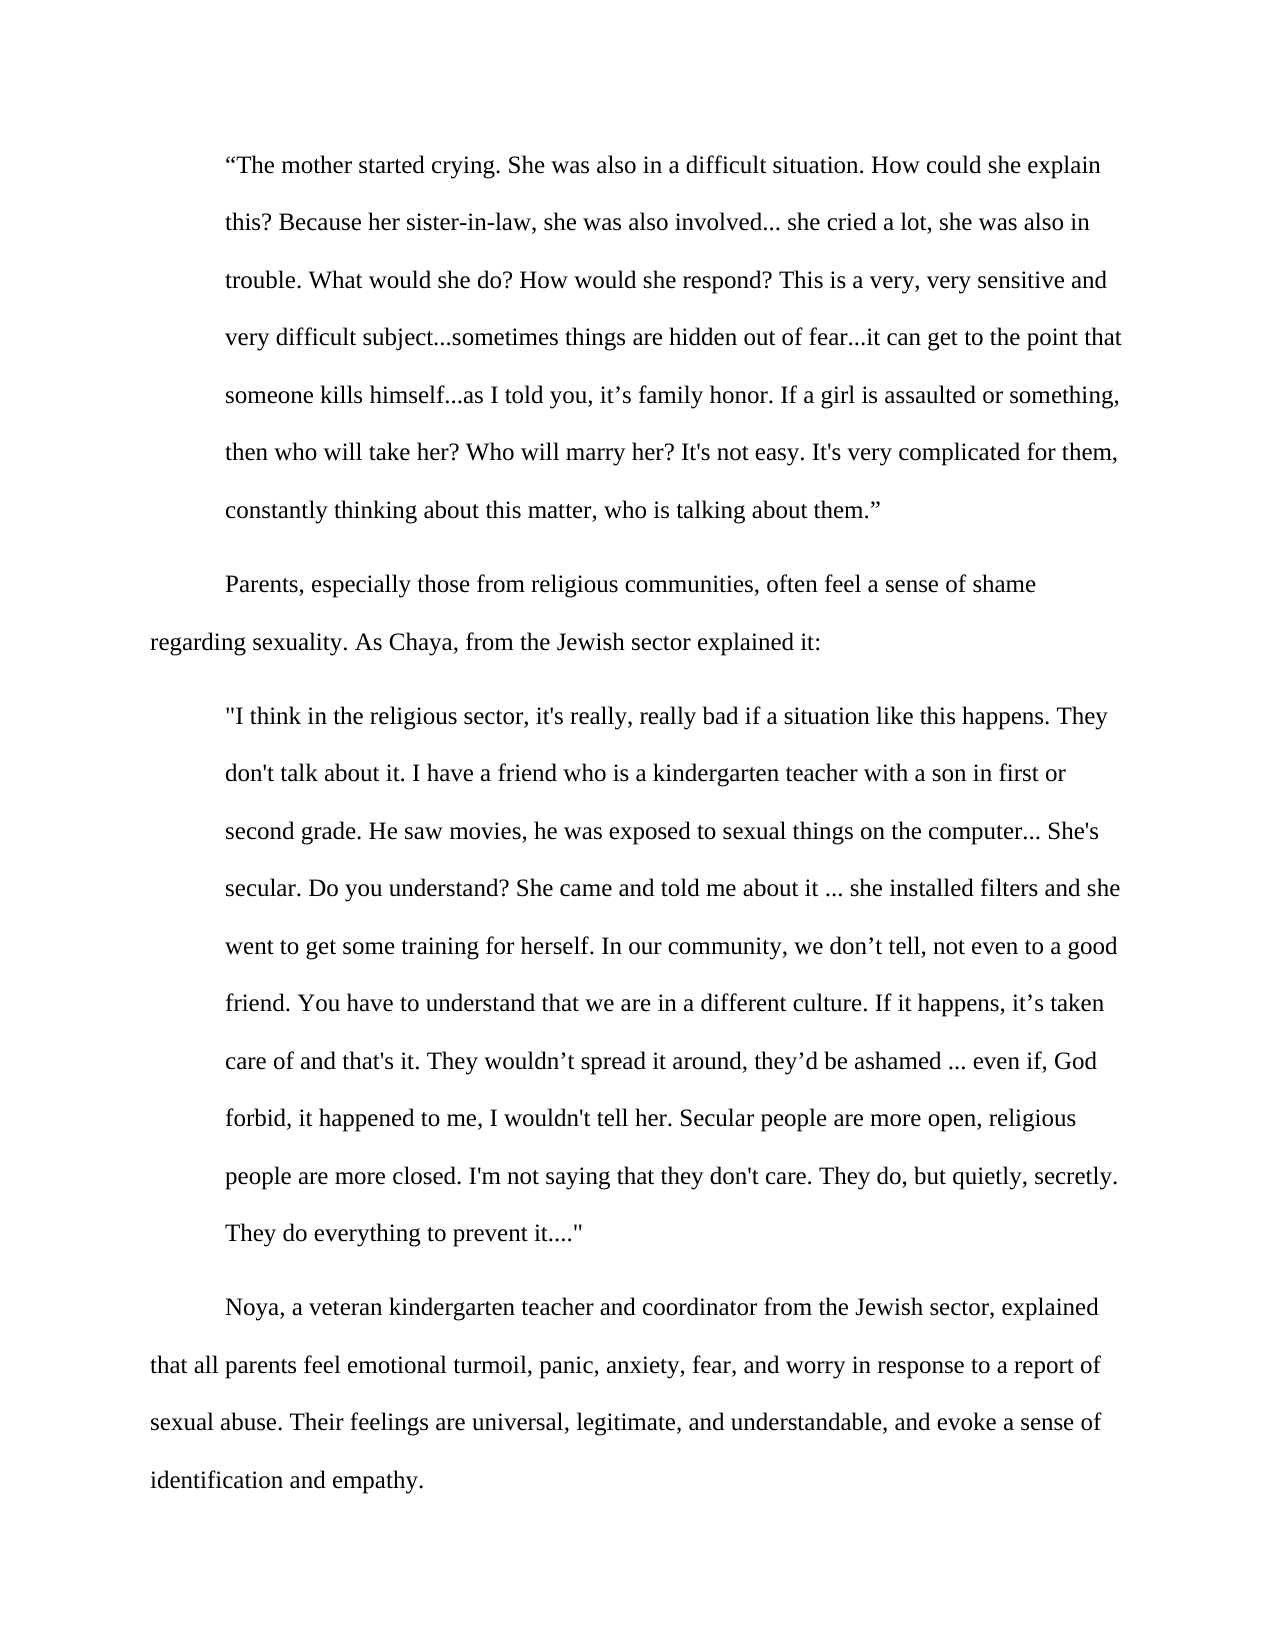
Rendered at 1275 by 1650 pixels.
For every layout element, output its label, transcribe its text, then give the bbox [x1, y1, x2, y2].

text Parents, especially those from religious communities, often feel a sense of shame regarding sexuality. As Chaya, from the Jewish sector explained it: [150, 569, 1125, 655]
text “The mother started crying. She was also in a difficult situation. How could she explain this? Because her sister-in-law, she was also involved... she cried a lot, she was also in trouble. What would she do? How would she respond? This is a very, very sensitive and very difficult subject...sometimes things are hidden out of fear...it can get to the point that someone kills himself...as I told you, it’s family honor. If a girl is assaulted or something, then who will take her? Who will marry her? It's not easy. It's very complicated for them, constantly thinking about this matter, who is talking about them.” [225, 150, 1125, 524]
text Noya, a veteran kindergarten teacher and coordinator from the Jewish sector, explained that all parents feel emotional turmoil, panic, anxiety, fear, and worry in response to a report of sexual abuse. Their feelings are universal, legitimate, and understandable, and evoke a sense of identification and empathy. [150, 1292, 1125, 1494]
text "I think in the religious sector, it's really, really bad if a situation like this happens. They don't talk about it. I have a friend who is a kindergarten teacher with a son in first or second grade. He saw movies, he was exposed to sexual things on the computer... She's secular. Do you understand? She came and told me about it ... she installed filters and she went to get some training for herself. In our community, we don’t tell, not even to a good friend. You have to understand that we are in a different culture. If it happens, it’s taken care of and that's it. They wouldn’t spread it around, they’d be ashamed ... even if, God forbid, it happened to me, I wouldn't tell her. Secular people are more open, religious people are more closed. I'm not saying that they don't care. They do, but quietly, secretly. They do everything to prevent it...." [225, 701, 1125, 1247]
